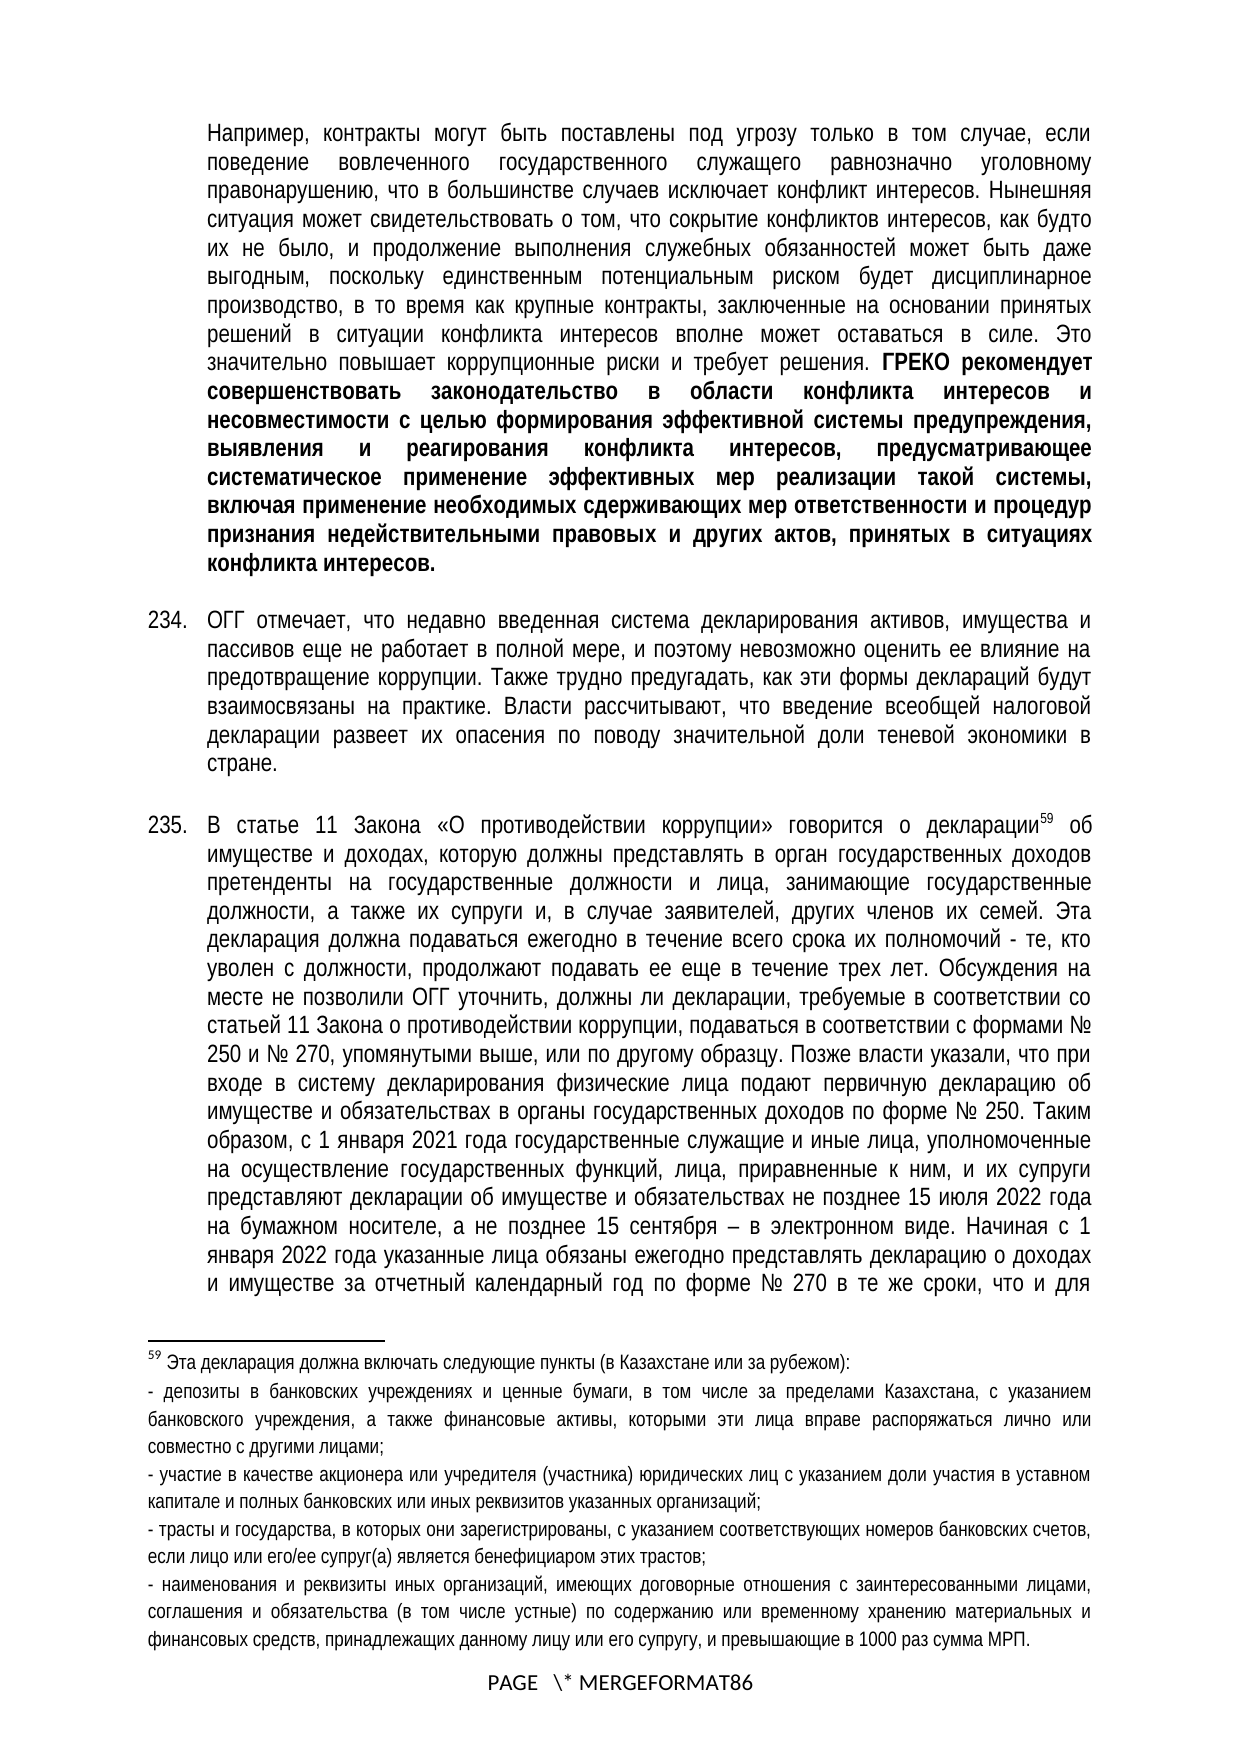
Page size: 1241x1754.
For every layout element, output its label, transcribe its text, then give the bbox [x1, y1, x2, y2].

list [148, 810, 1093, 1297]
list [148, 118, 1093, 576]
list ОГГ отмечает, что недавно введенная система декларирования активов, имущества и пассивов еще не работает в полной мере, и поэтому невозможно оценить ее влияние на предотвращение коррупции. Также трудно предугадать, как эти формы деклараций будут взаимосвязаны на практике. Власти рассчитывают, что введение всеобщей налоговой декларации развеет их опасения по поводу значительной доли теневой экономики в стране. [148, 605, 1093, 777]
